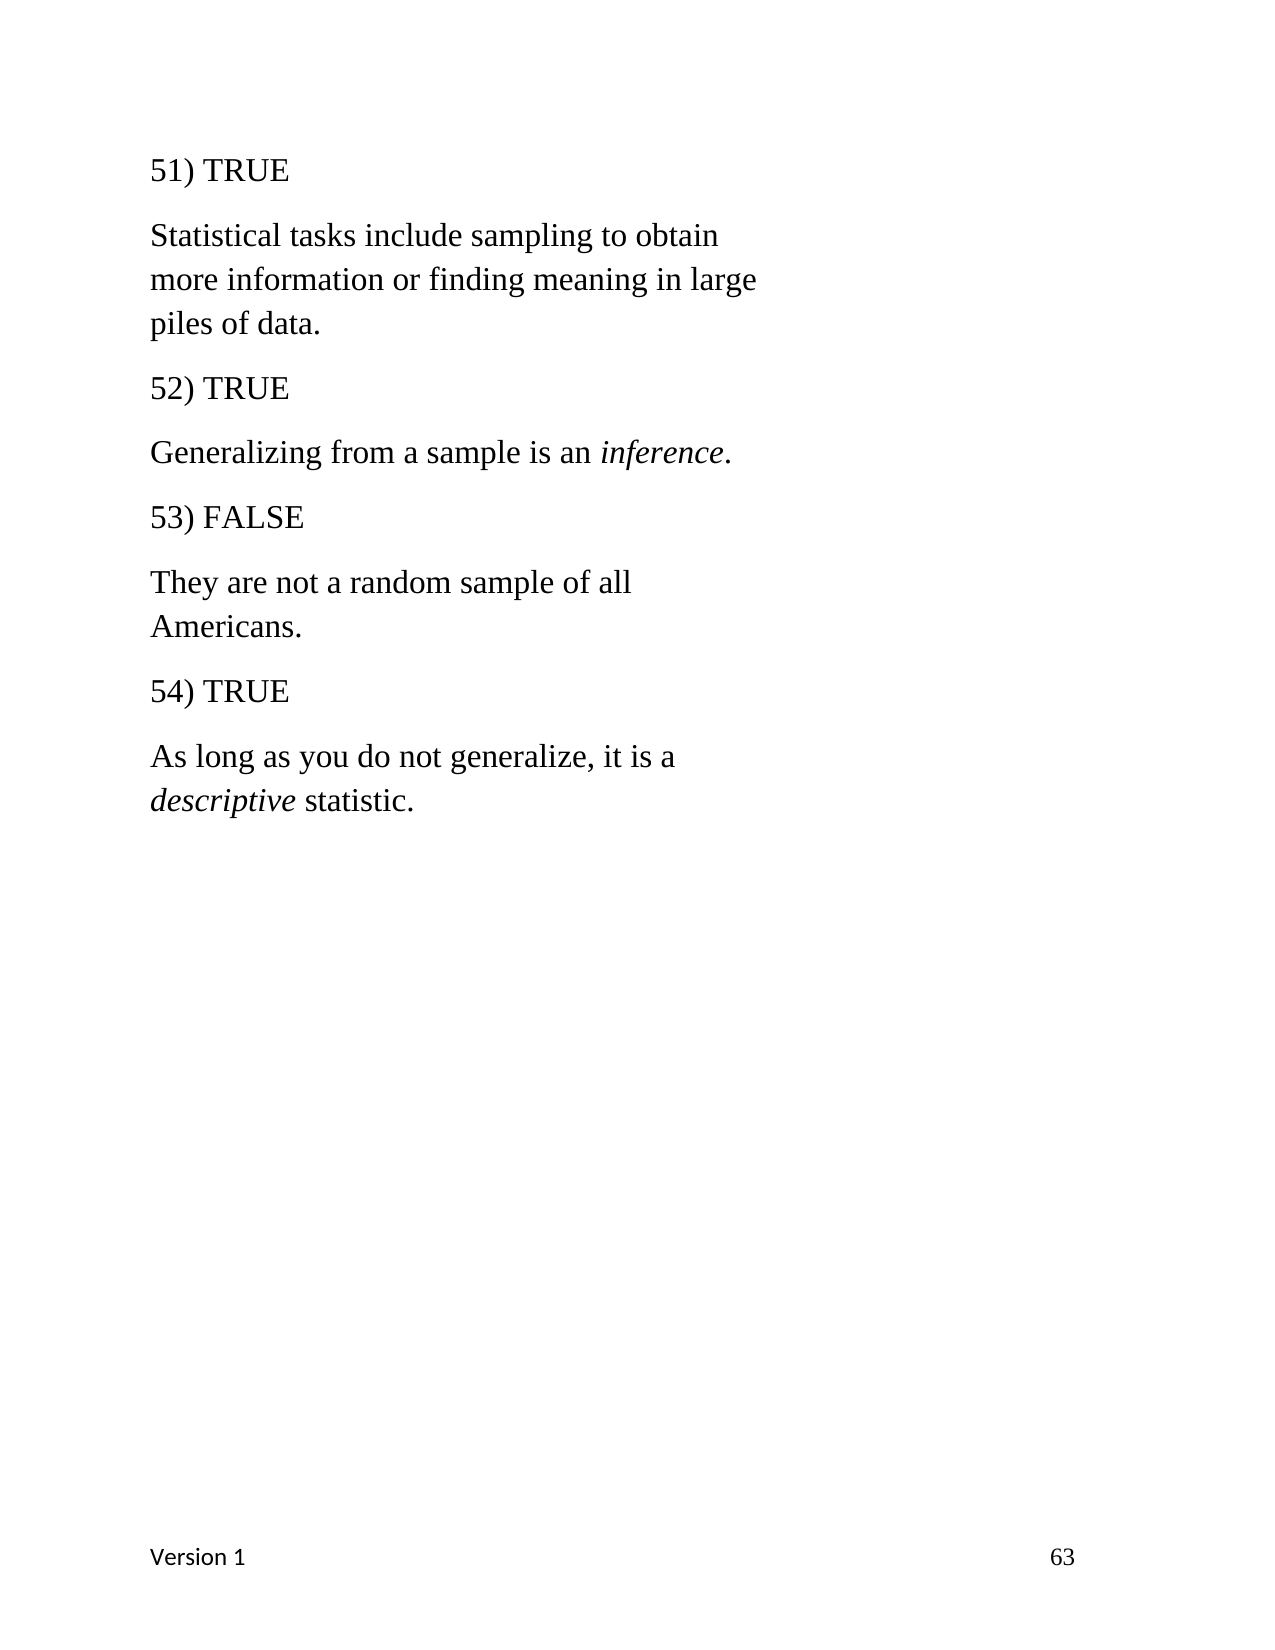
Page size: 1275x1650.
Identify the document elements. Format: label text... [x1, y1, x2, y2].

text Generalizing from a sample is an inference. [150, 433, 775, 471]
text As long as you do not generalize, it is a descriptive statistic. [150, 736, 775, 819]
text 53) FALSE [150, 498, 775, 536]
text 54) TRUE [150, 672, 775, 710]
text 51) TRUE [150, 150, 775, 188]
text 52) TRUE [150, 368, 775, 406]
text They are not a random sample of all Americans. [150, 563, 775, 645]
text Statistical tasks include sampling to obtain more information or finding meaning in large piles of data. [150, 215, 775, 341]
